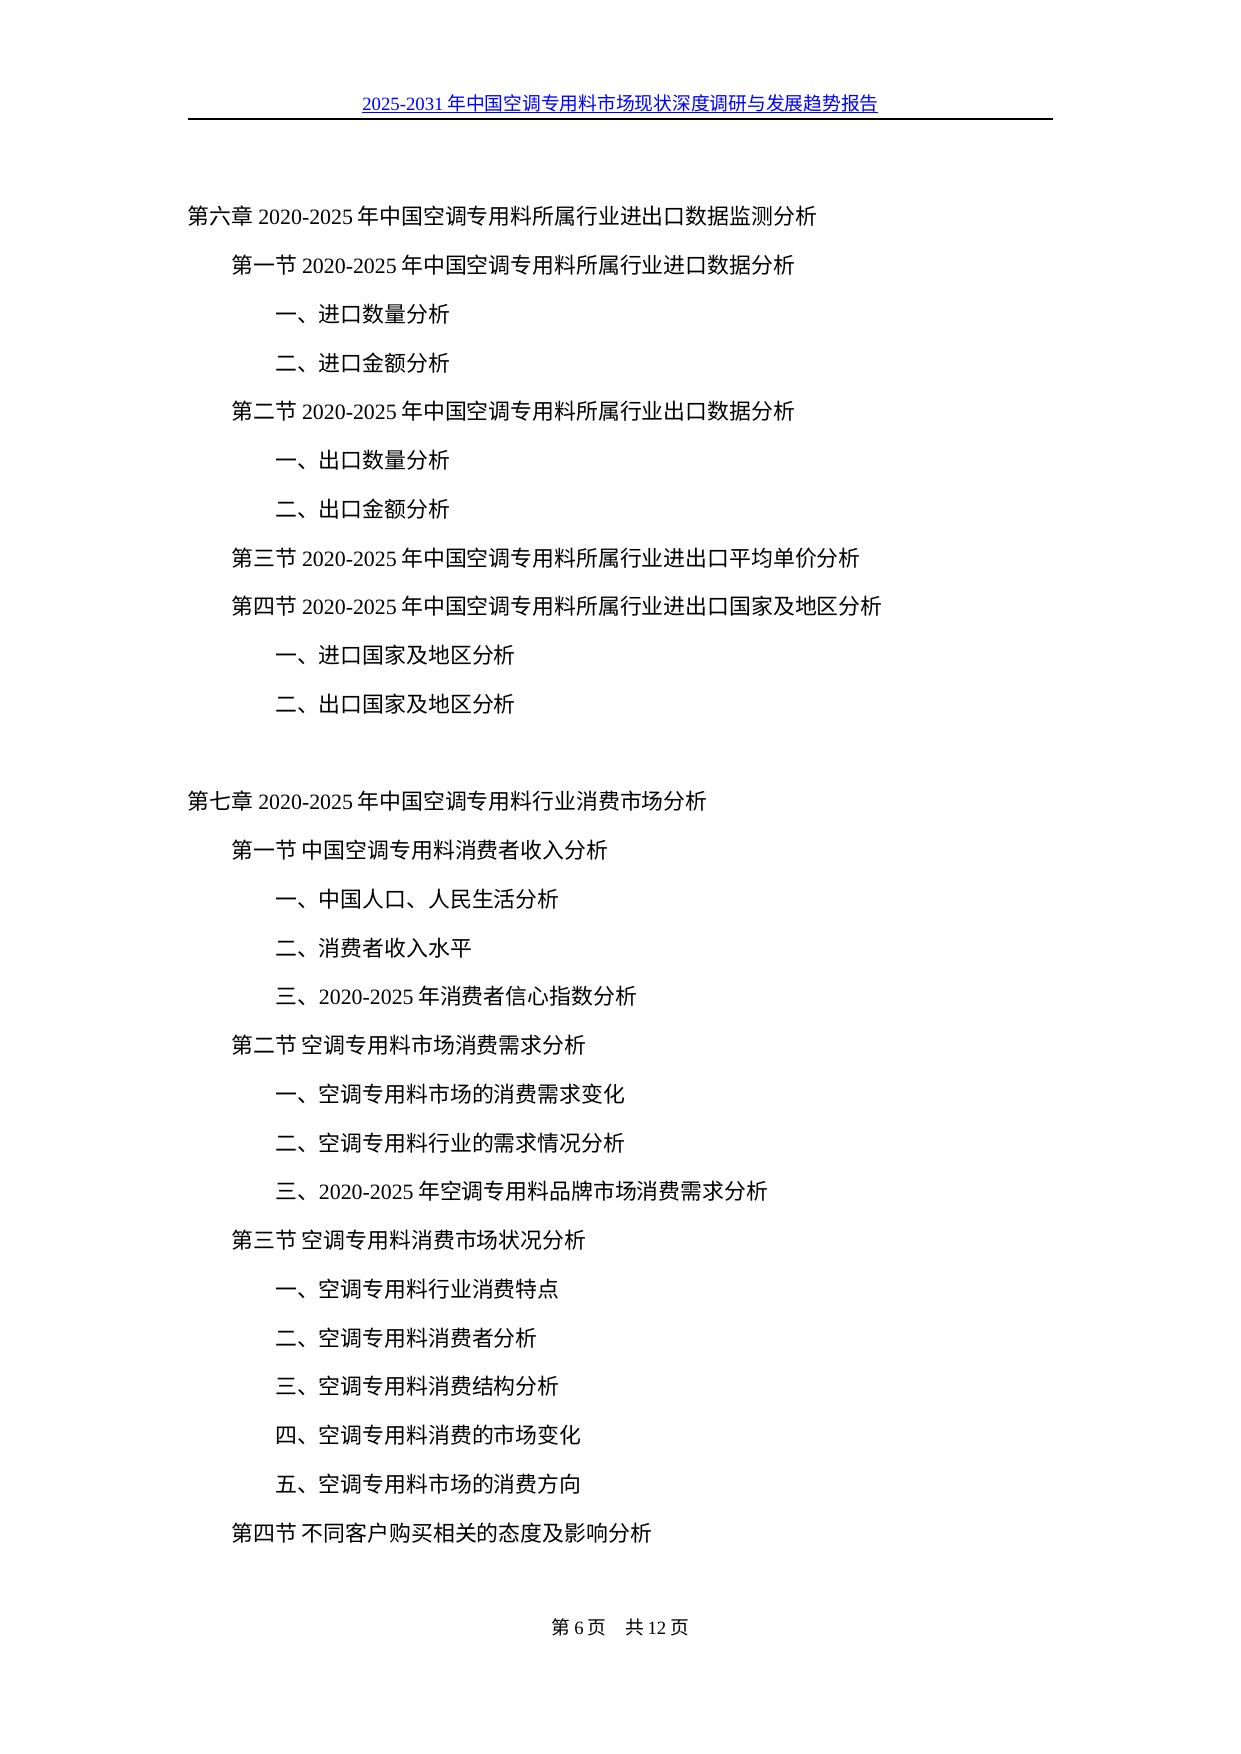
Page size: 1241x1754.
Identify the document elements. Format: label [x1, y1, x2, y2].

text [187, 150, 1053, 1548]
